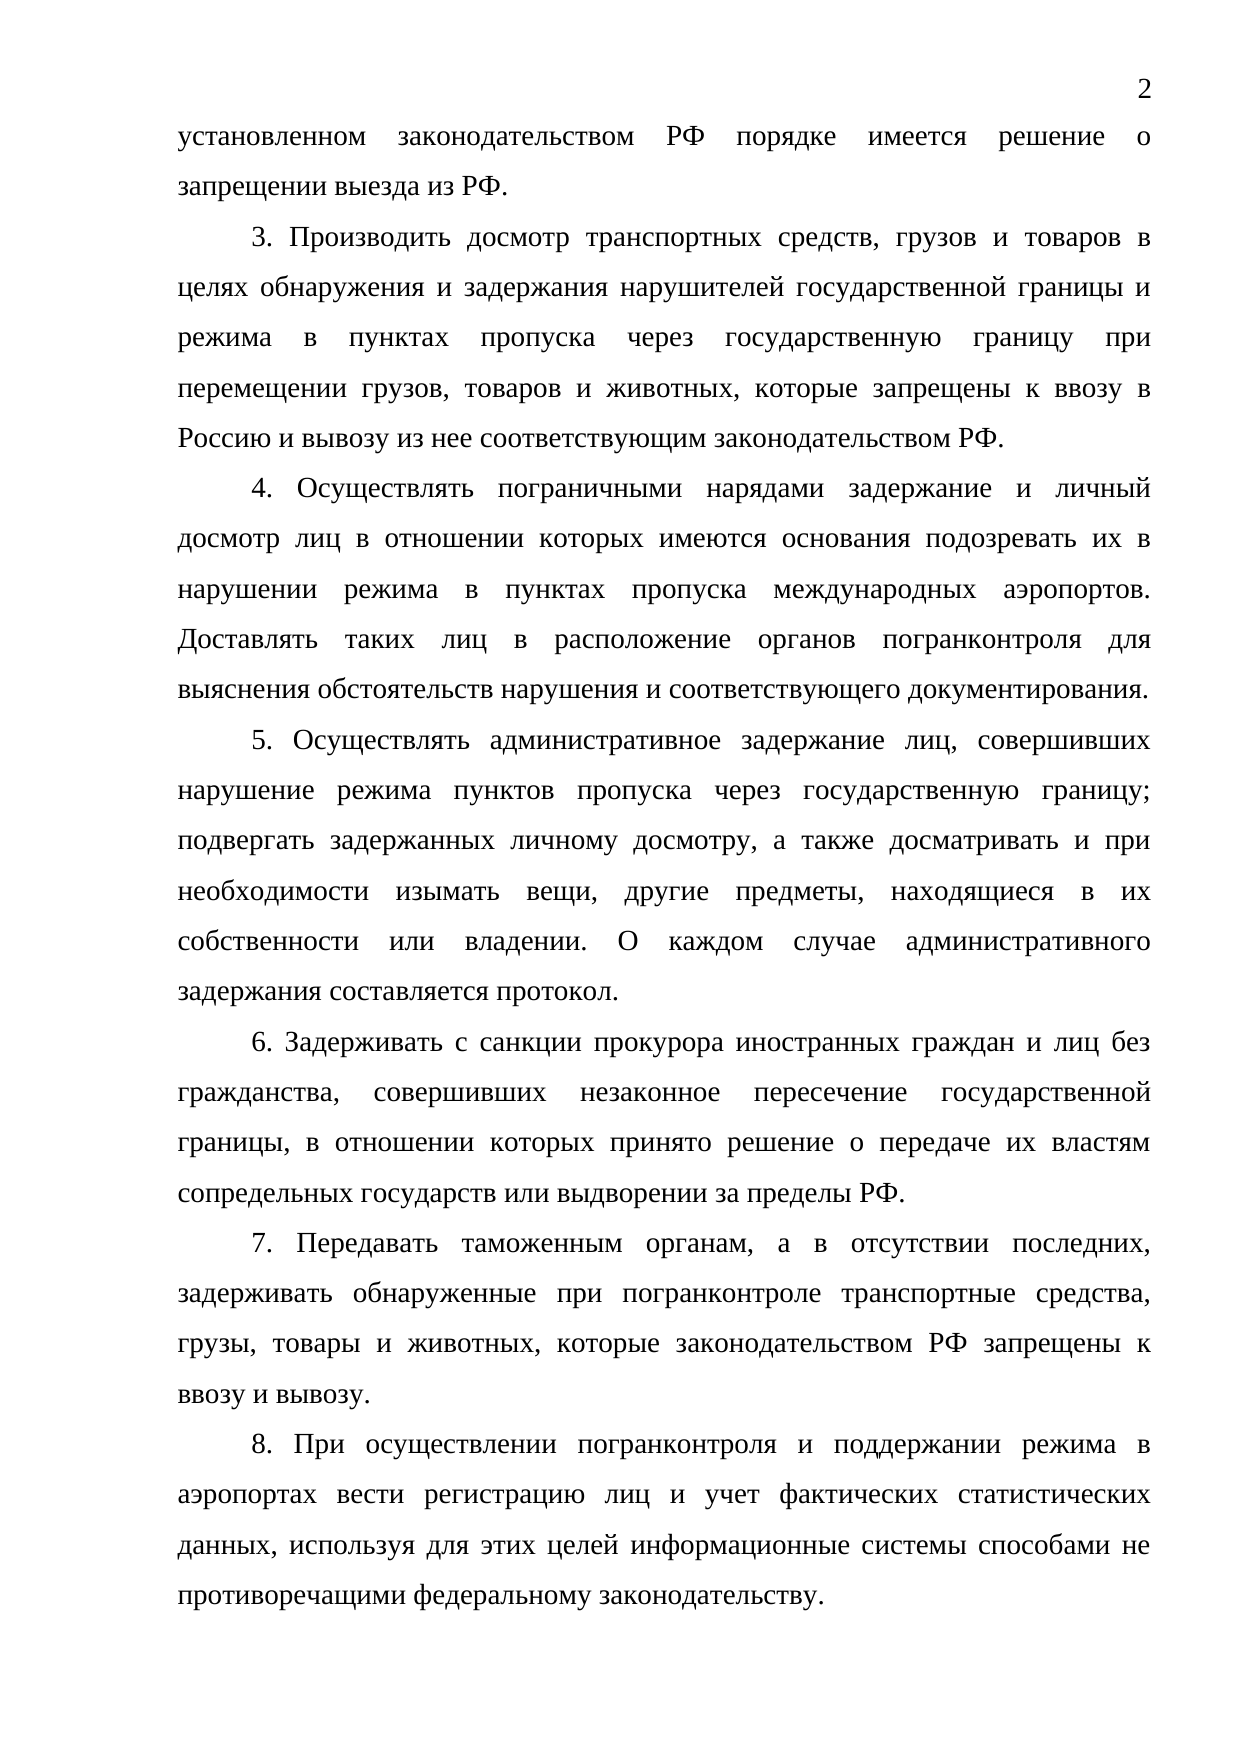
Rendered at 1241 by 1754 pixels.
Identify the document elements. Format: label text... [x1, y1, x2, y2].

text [177, 118, 1152, 202]
text 4. Осуществлять пограничными нарядами задержание и личный досмотр лиц в отношении которых имеются основания подозревать их в нарушении режима в пунктах пропуска международных аэропортов. Доставлять таких лиц в расположение органов погранконтроля для выяснения обстоятельств нарушения и соответствующего документирования. [177, 470, 1152, 705]
text 5. Осуществлять административное задержание лиц, совершивших нарушение режима пунктов пропуска через государственную границу; подвергать задержанных личному досмотру, а также досматривать и при необходимости изымать вещи, другие предметы, находящиеся в их собственности или владении. О каждом случае административного задержания составляется протокол. [177, 722, 1152, 1007]
text 3. Производить досмотр транспортных средств, грузов и товаров в целях обнаружения и задержания нарушителей государственной границы и режима в пунктах пропуска через государственную границу при перемещении грузов, товаров и животных, которые запрещены к ввозу в Россию и вывозу из нее соответствующим законодательством РФ. [177, 219, 1152, 453]
text 6. Задерживать с санкции прокурора иностранных граждан и лиц без гражданства, совершивших незаконное пересечение государственной границы, в отношении которых принято решение о передаче их властям сопредельных государств или выдворении за пределы РФ. [177, 1024, 1152, 1208]
text 7. Передавать таможенным органам, а в отсутствии последних, задерживать обнаруженные при погранконтроле транспортные средства, грузы, товары и животных, которые законодательством РФ запрещены к ввозу и вывозу. [177, 1225, 1152, 1409]
text 8. При осуществлении погранконтроля и поддержании режима в аэропортах вести регистрацию лиц и учет фактических статистических данных, используя для этих целей информационные системы способами не противоречащими федеральному законодательству. [177, 1426, 1152, 1611]
